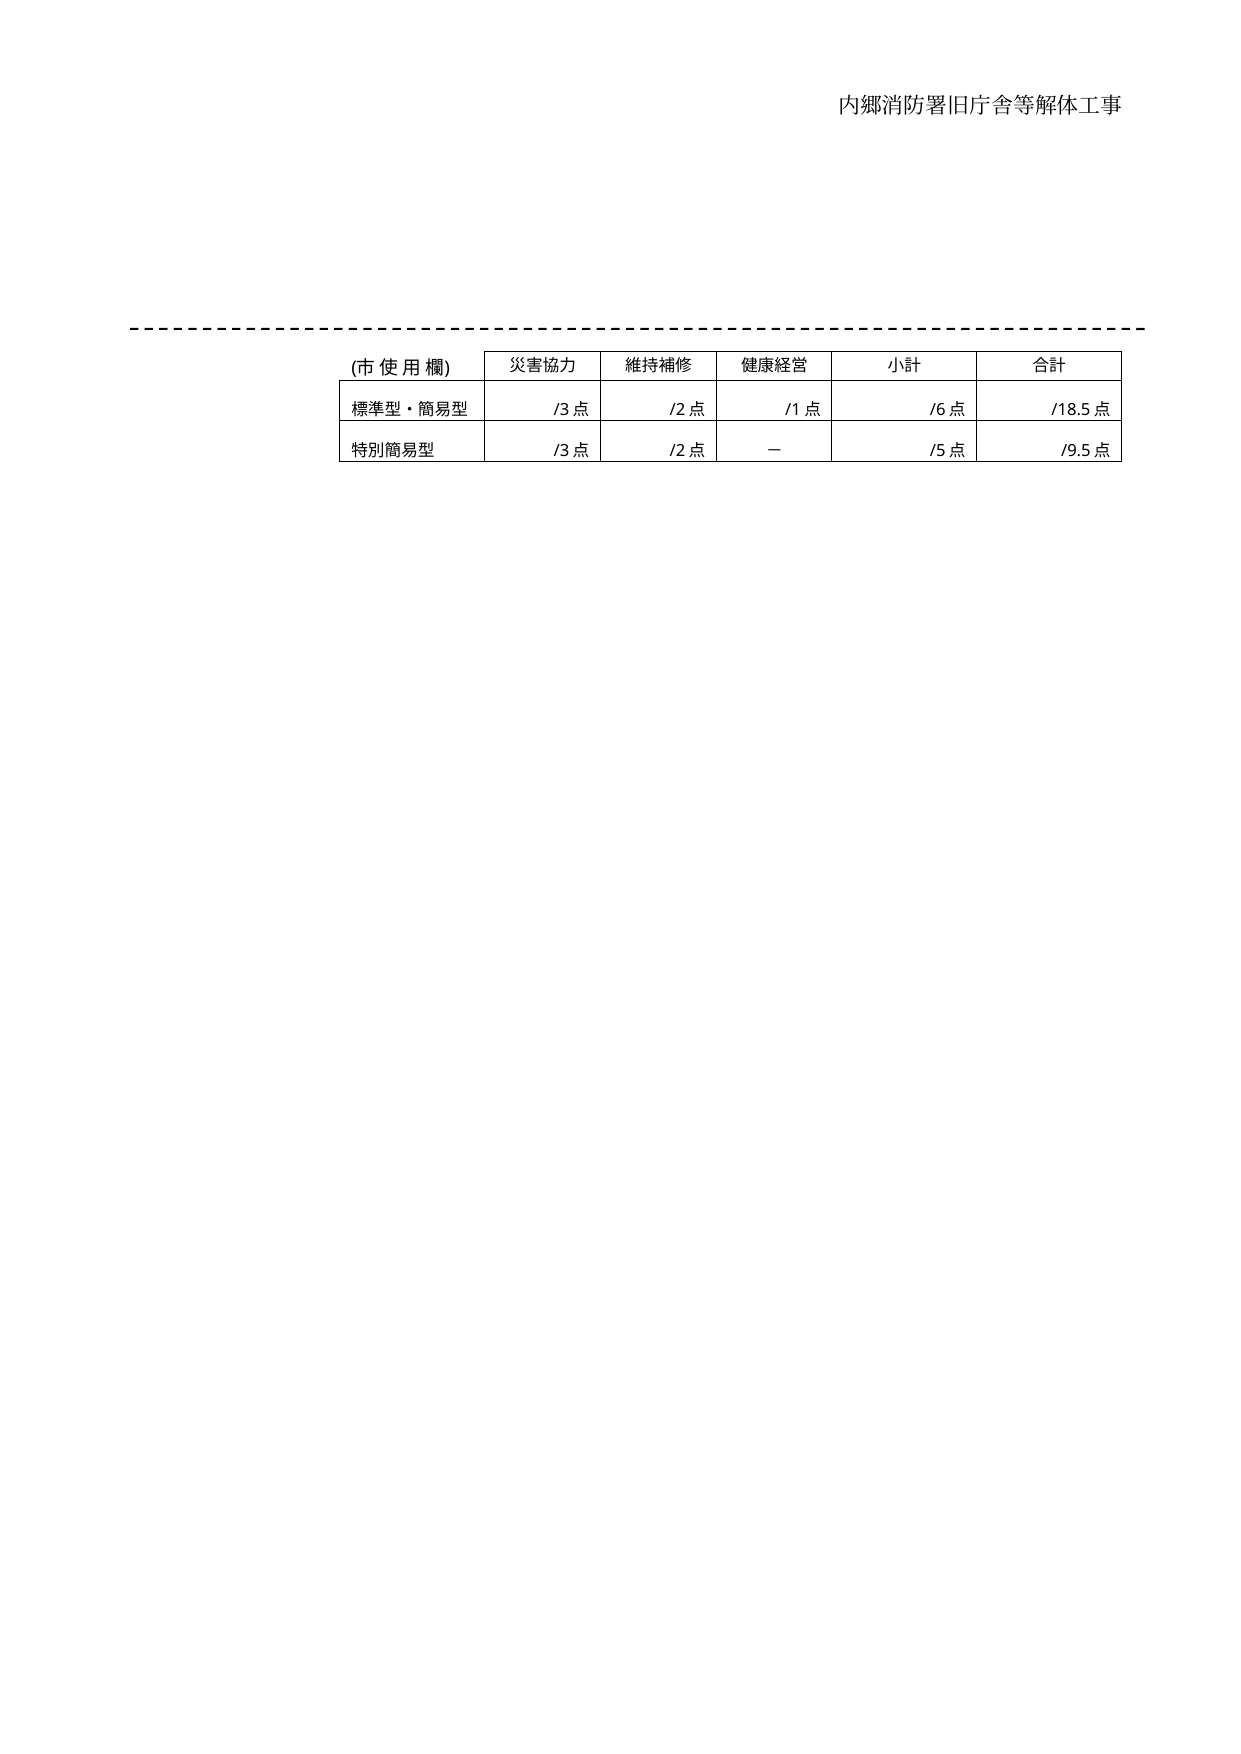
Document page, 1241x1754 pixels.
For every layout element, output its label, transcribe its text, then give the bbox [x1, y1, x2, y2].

table_cell /18.5点 [977, 381, 1121, 420]
table_cell /2点 [601, 381, 716, 420]
table_header 災害協力 [485, 352, 600, 379]
table_header 合計 [977, 352, 1121, 379]
table_cell /3点 [485, 381, 600, 420]
table_cell /2点 [601, 421, 716, 461]
table_cell /1点 [717, 381, 831, 420]
table_header 健康経営 [717, 352, 831, 379]
table_header (市 使 用 欄) [340, 351, 484, 379]
table_cell /9.5点 [977, 421, 1121, 461]
table_cell /6点 [832, 381, 976, 420]
table_header 小計 [832, 352, 976, 379]
table_cell /5点 [832, 421, 976, 461]
table_cell 標準型・簡易型 [340, 381, 484, 420]
table_header 維持補修 [601, 352, 716, 379]
table_cell － [717, 421, 831, 461]
table_cell /3点 [485, 421, 600, 461]
table_cell 特別簡易型 [340, 421, 484, 461]
